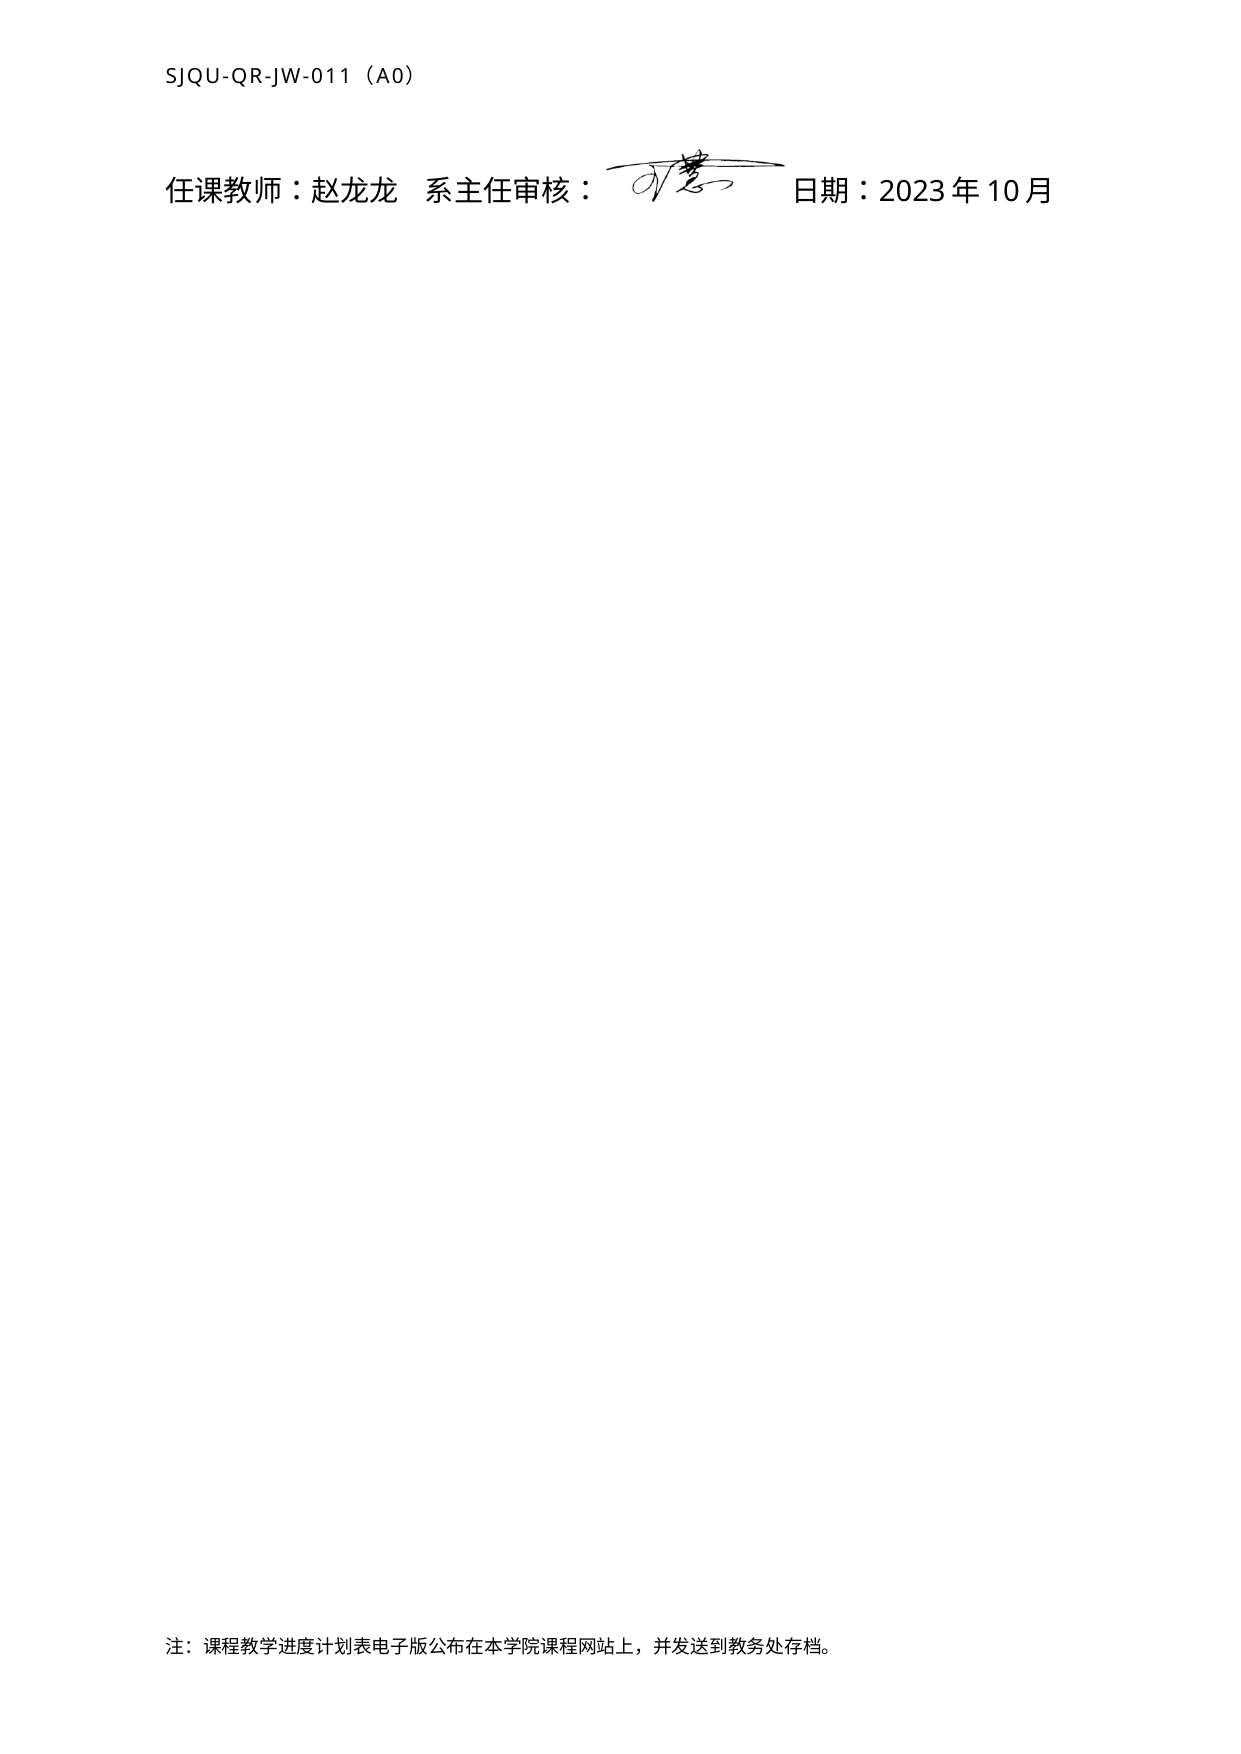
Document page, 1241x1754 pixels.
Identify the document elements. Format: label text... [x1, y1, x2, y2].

picture [606, 148, 785, 202]
text 任课教师：赵龙龙 系主任审核： 日期：2023年10月 [165, 149, 1087, 224]
